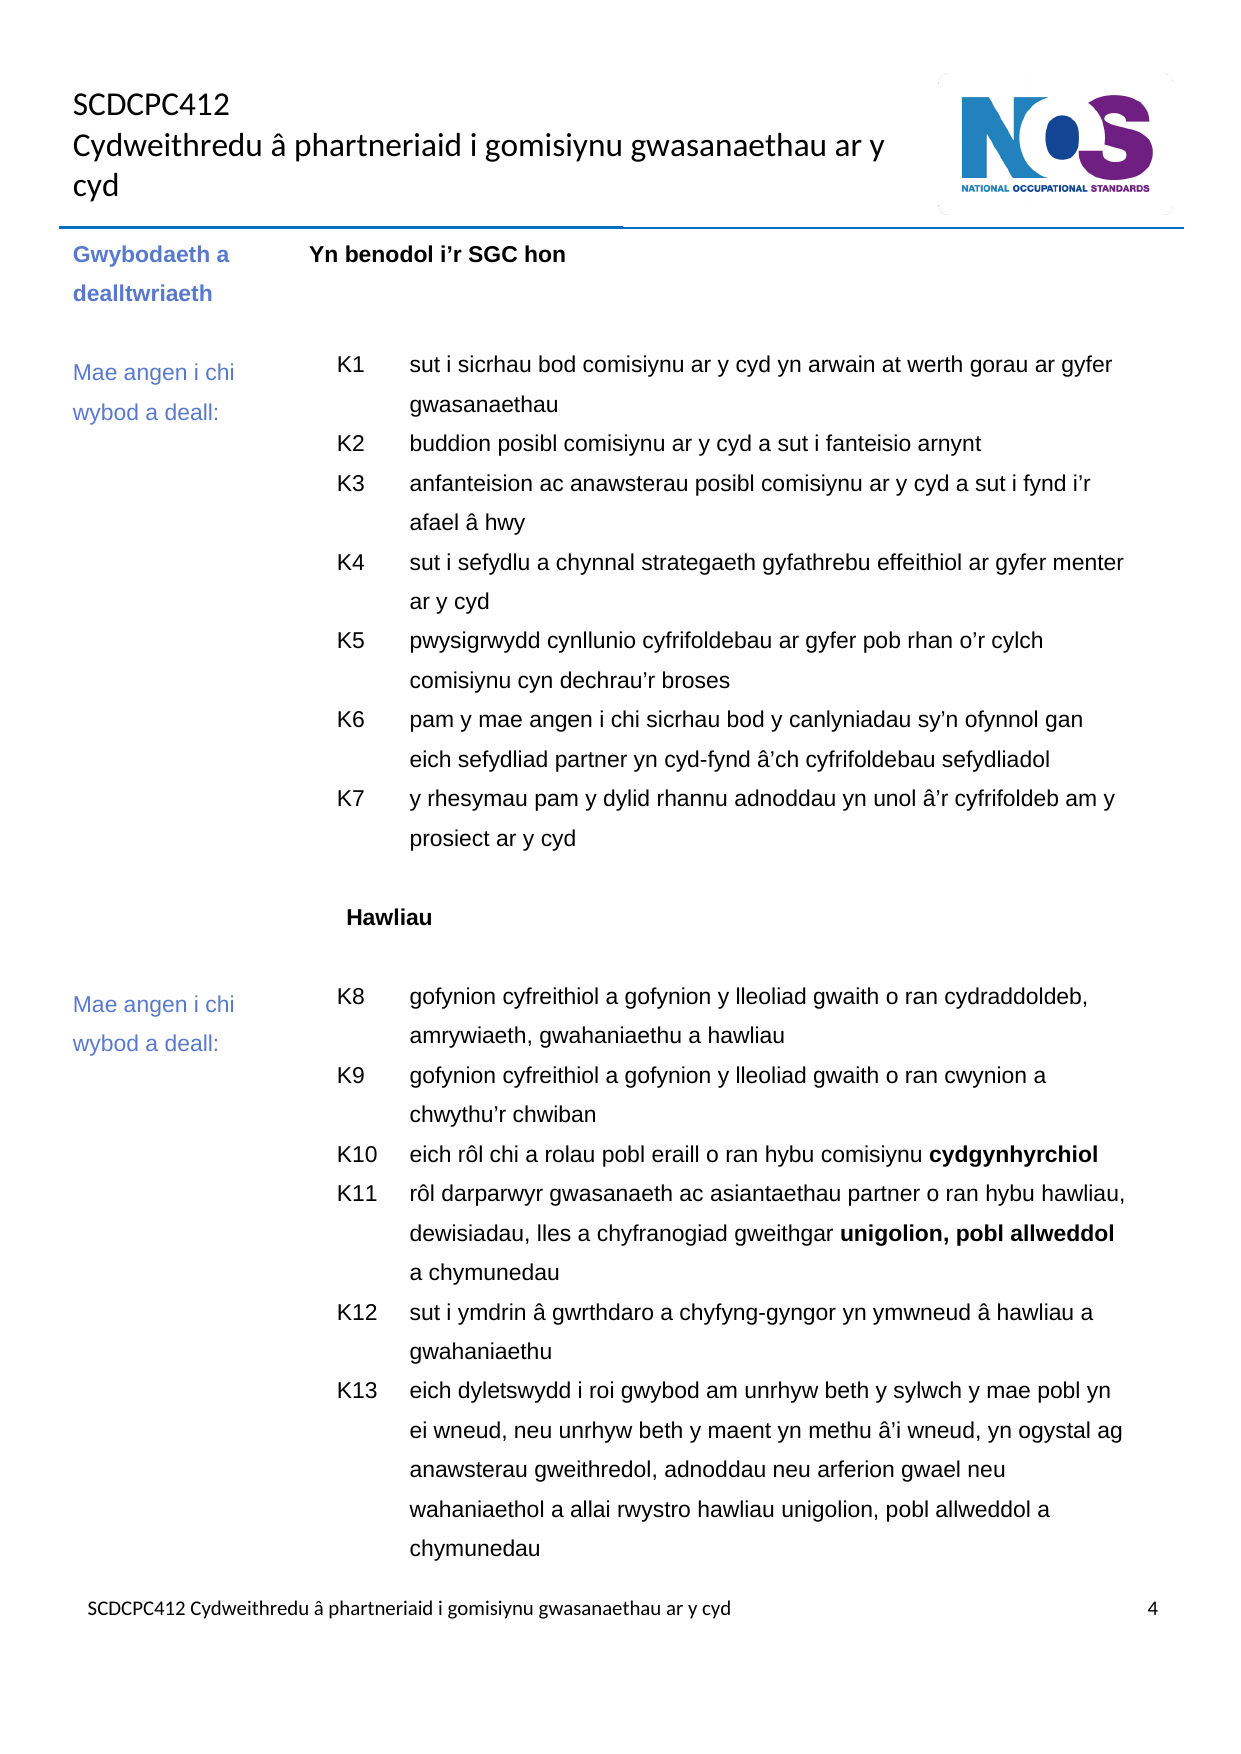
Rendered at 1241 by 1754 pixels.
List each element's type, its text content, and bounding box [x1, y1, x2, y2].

picture [938, 73, 1173, 215]
